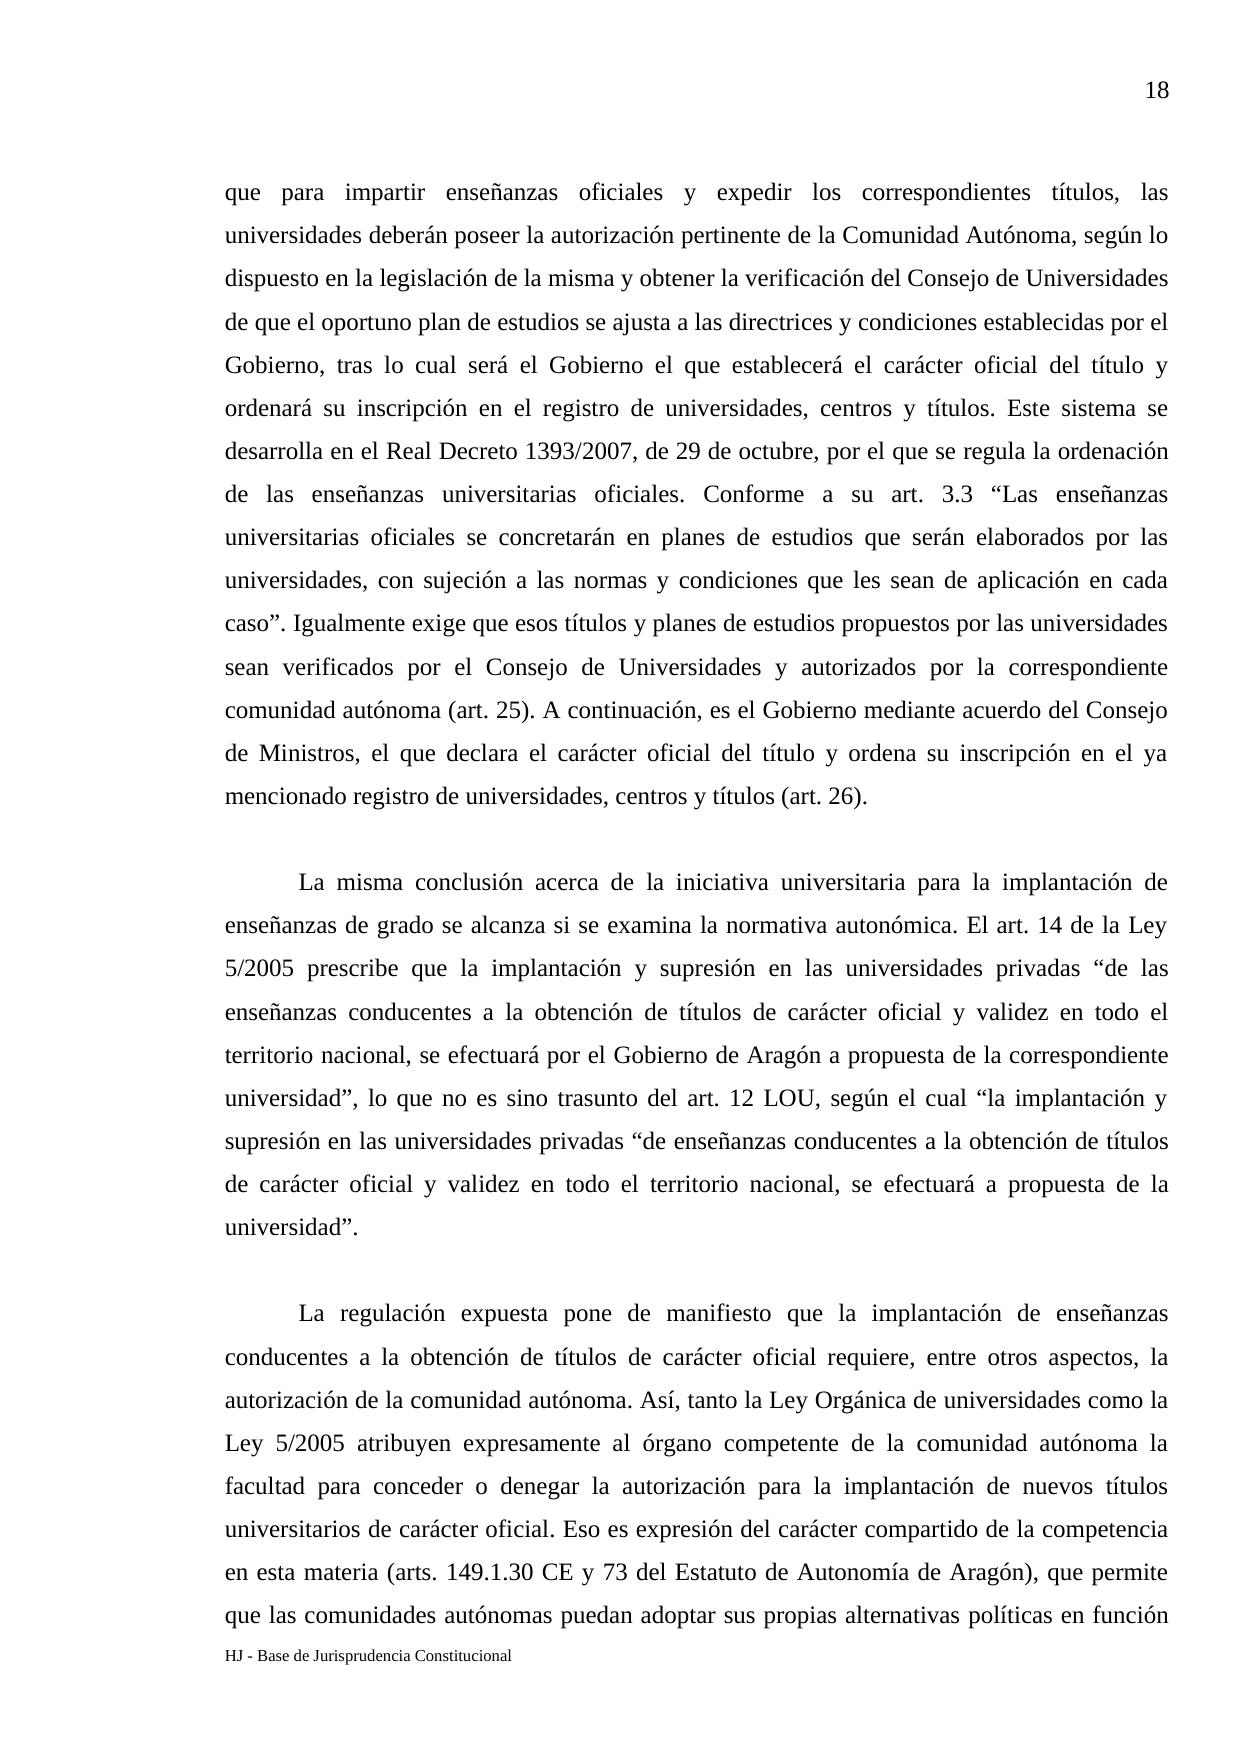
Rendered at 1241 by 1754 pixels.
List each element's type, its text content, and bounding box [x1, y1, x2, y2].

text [224, 177, 1169, 810]
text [224, 1298, 1169, 1629]
text La misma conclusión acerca de la iniciativa universitaria para la implantación de enseñanzas de grado se alcanza si se examina la normativa autonómica. El art. 14 de la Ley 5/2005 prescribe que la implantación y supresión en las universidades privadas “de las enseñanzas conducentes a la obtención de títulos de carácter oficial y validez en todo el territorio nacional, se efectuará por el Gobierno de Aragón a propuesta de la correspondiente universidad”, lo que no es sino trasunto del art. 12 LOU, según el cual “la implantación y supresión en las universidades privadas “de enseñanzas conducentes a la obtención de títulos de carácter oficial y validez en todo el territorio nacional, se efectuará a propuesta de la universidad”. [224, 867, 1169, 1241]
